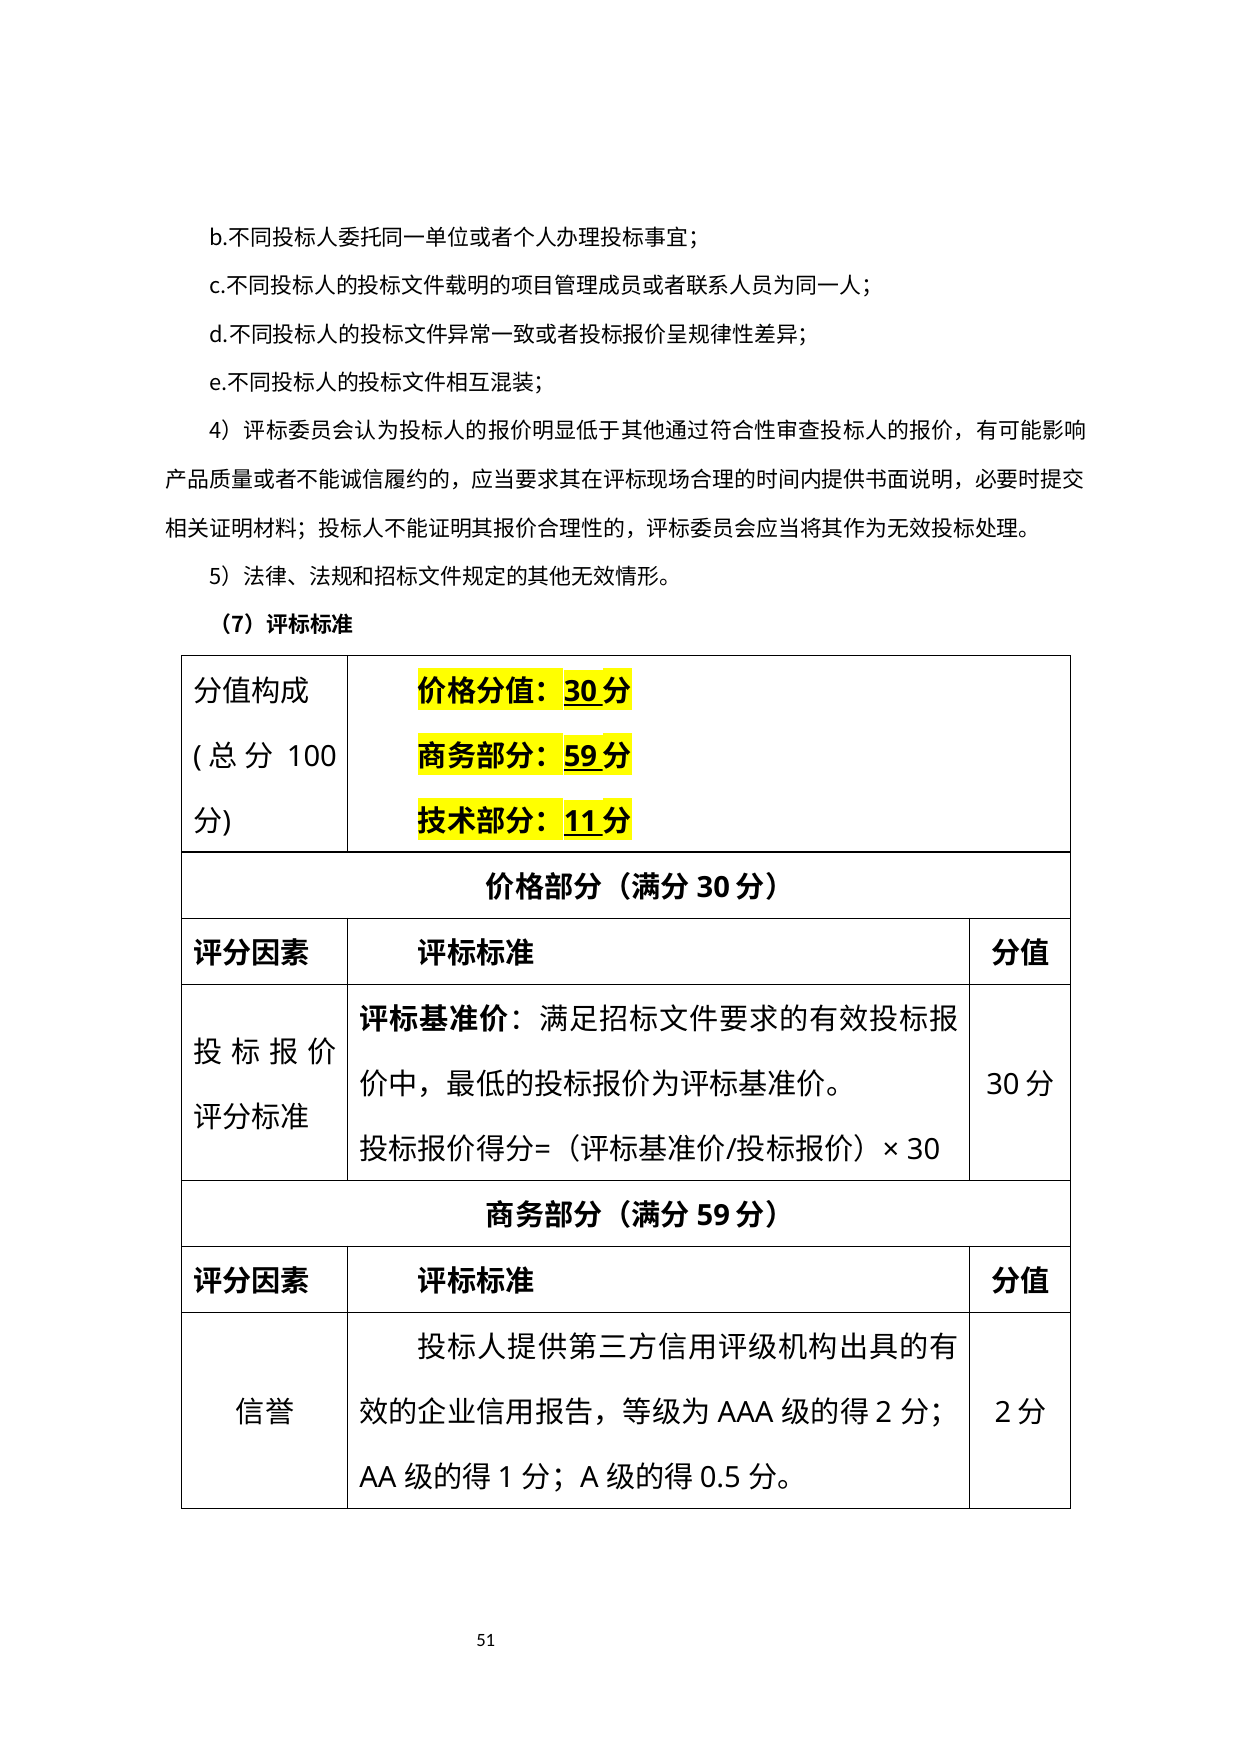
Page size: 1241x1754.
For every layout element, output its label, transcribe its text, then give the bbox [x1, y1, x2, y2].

table_cell 评标标准 [348, 1247, 969, 1312]
table_cell 评标标准 [348, 919, 969, 983]
table_cell 投标报价评分标准 [182, 985, 347, 1179]
table_cell 商务部分（满分 59分） [182, 1181, 1070, 1246]
table_cell 评分因素 [182, 1247, 347, 1312]
table_cell 分值 [970, 1247, 1070, 1312]
table_header 价格分值：30分 商务部分：59分 技术部分：11分 [348, 656, 1070, 851]
text （7）评标标准 [165, 607, 1087, 639]
table_cell 2分 [970, 1313, 1070, 1508]
table_cell 评标基准价：满足招标文件要求的有效投标报价中，最低的投标报价为评标基准价。 投标报价得分=（评标基准价/投标报价）× 30 [348, 985, 969, 1179]
table_cell 价格部分（满分 30分） [182, 853, 1070, 917]
text 4）评标委员会认为投标人的报价明显低于其他通过符合性审查投标人的报价，有可能影响产品质量或者不能诚信履约的，应当要求其在评标现场合理的时间内提供书面说明，必要时提交相关证明材料；投标人不能证明其报价合理性的，评标委员会应当将其作为无效投标处理。 [165, 413, 1087, 543]
text c.不同投标人的投标文件载明的项目管理成员或者联系人员为同一人； [165, 268, 1087, 300]
table_cell 30分 [970, 985, 1070, 1179]
text d.不同投标人的投标文件异常一致或者投标报价呈规律性差异； [165, 316, 1087, 349]
table_header 分值构成 (总分100分) [182, 656, 347, 851]
text e.不同投标人的投标文件相互混装； [165, 364, 1087, 397]
table_cell 分值 [970, 919, 1070, 983]
table_cell 投标人提供第三方信用评级机构出具的有效的企业信用报告，等级为AAA 级的得2 分；AA 级的得1 分；A 级的得0.5 分。 [348, 1313, 969, 1508]
table_cell 信誉 [182, 1313, 347, 1508]
table_cell 评分因素 [182, 919, 347, 983]
text b.不同投标人委托同一单位或者个人办理投标事宜； [165, 219, 1087, 252]
text 5）法律、法规和招标文件规定的其他无效情形。 [165, 559, 1087, 591]
